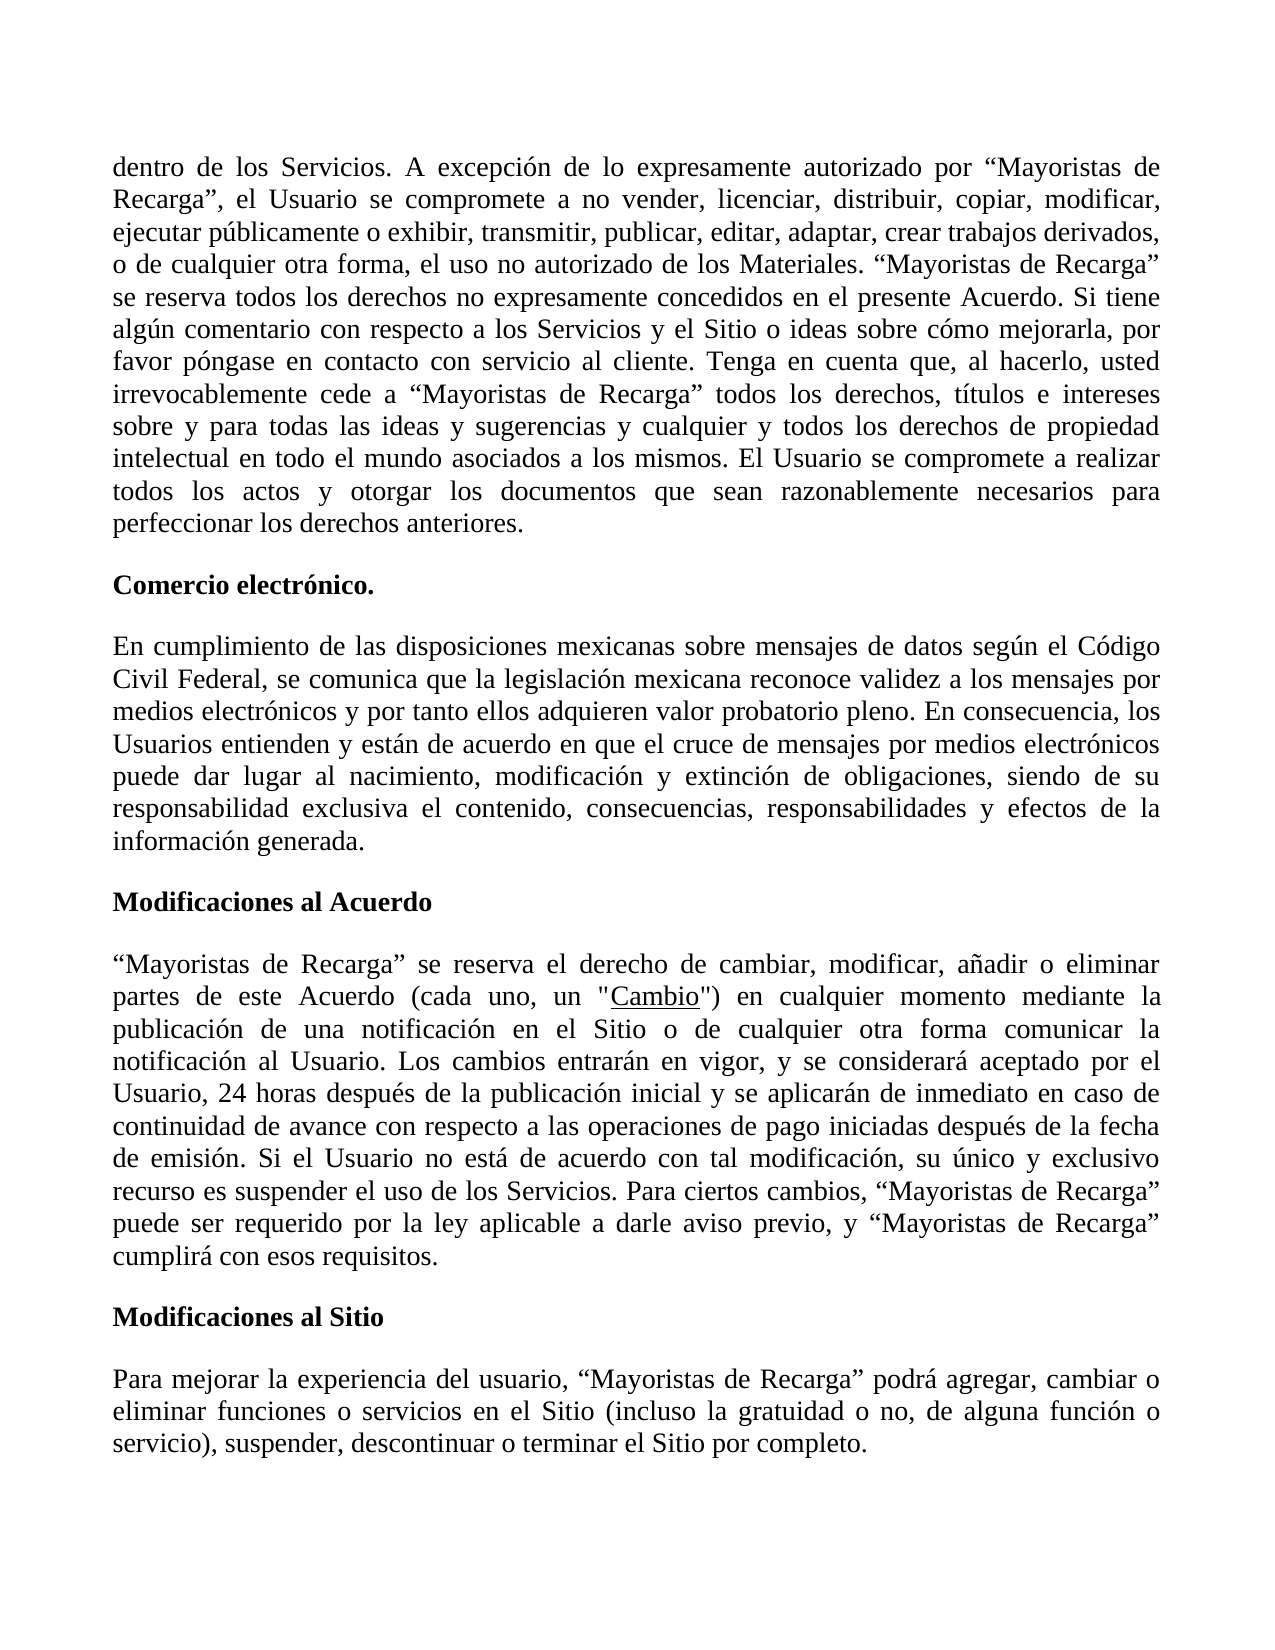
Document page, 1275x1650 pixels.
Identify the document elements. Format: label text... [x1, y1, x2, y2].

text Modificaciones al Acuerdo [112, 885, 1162, 918]
text Modificaciones al Sitio [112, 1300, 1162, 1332]
text “Mayoristas de Recarga” se reserva el derecho de cambiar, modificar, añadir o eliminar partes de este Acuerdo (cada uno, un "Cambio") en cualquier momento mediante la publicación de una notificación en el Sitio o de cualquier otra forma comunicar la notificación al Usuario. Los cambios entrarán en vigor, y se considerará aceptado por el Usuario, 24 horas después de la publicación inicial y se aplicarán de inmediato en caso de continuidad de avance con respecto a las operaciones de pago iniciadas después de la fecha de emisión. Si el Usuario no está de acuerdo con tal modificación, su único y exclusivo recurso es suspender el uso de los Servicios. Para ciertos cambios, “Mayoristas de Recarga” puede ser requerido por la ley aplicable a darle aviso previo, y “Mayoristas de Recarga” cumplirá con esos requisitos. [112, 947, 1162, 1271]
text En cumplimiento de las disposiciones mexicanas sobre mensajes de datos según el Código Civil Federal, se comunica que la legislación mexicana reconoce validez a los mensajes por medios electrónicos y por tanto ellos adquieren valor probatorio pleno. En consecuencia, los Usuarios entienden y están de acuerdo en que el cruce de mensajes por medios electrónicos puede dar lugar al nacimiento, modificación y extinción de obligaciones, siendo de su responsabilidad exclusiva el contenido, consecuencias, responsabilidades y efectos de la información generada. [112, 629, 1162, 856]
text Comercio electrónico. [112, 568, 1162, 600]
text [112, 150, 1162, 539]
text Para mejorar la experiencia del usuario, “Mayoristas de Recarga” podrá agregar, cambiar o eliminar funciones o servicios en el Sitio (incluso la gratuidad o no, de alguna función o servicio), suspender, descontinuar o terminar el Sitio por completo. [112, 1362, 1162, 1459]
